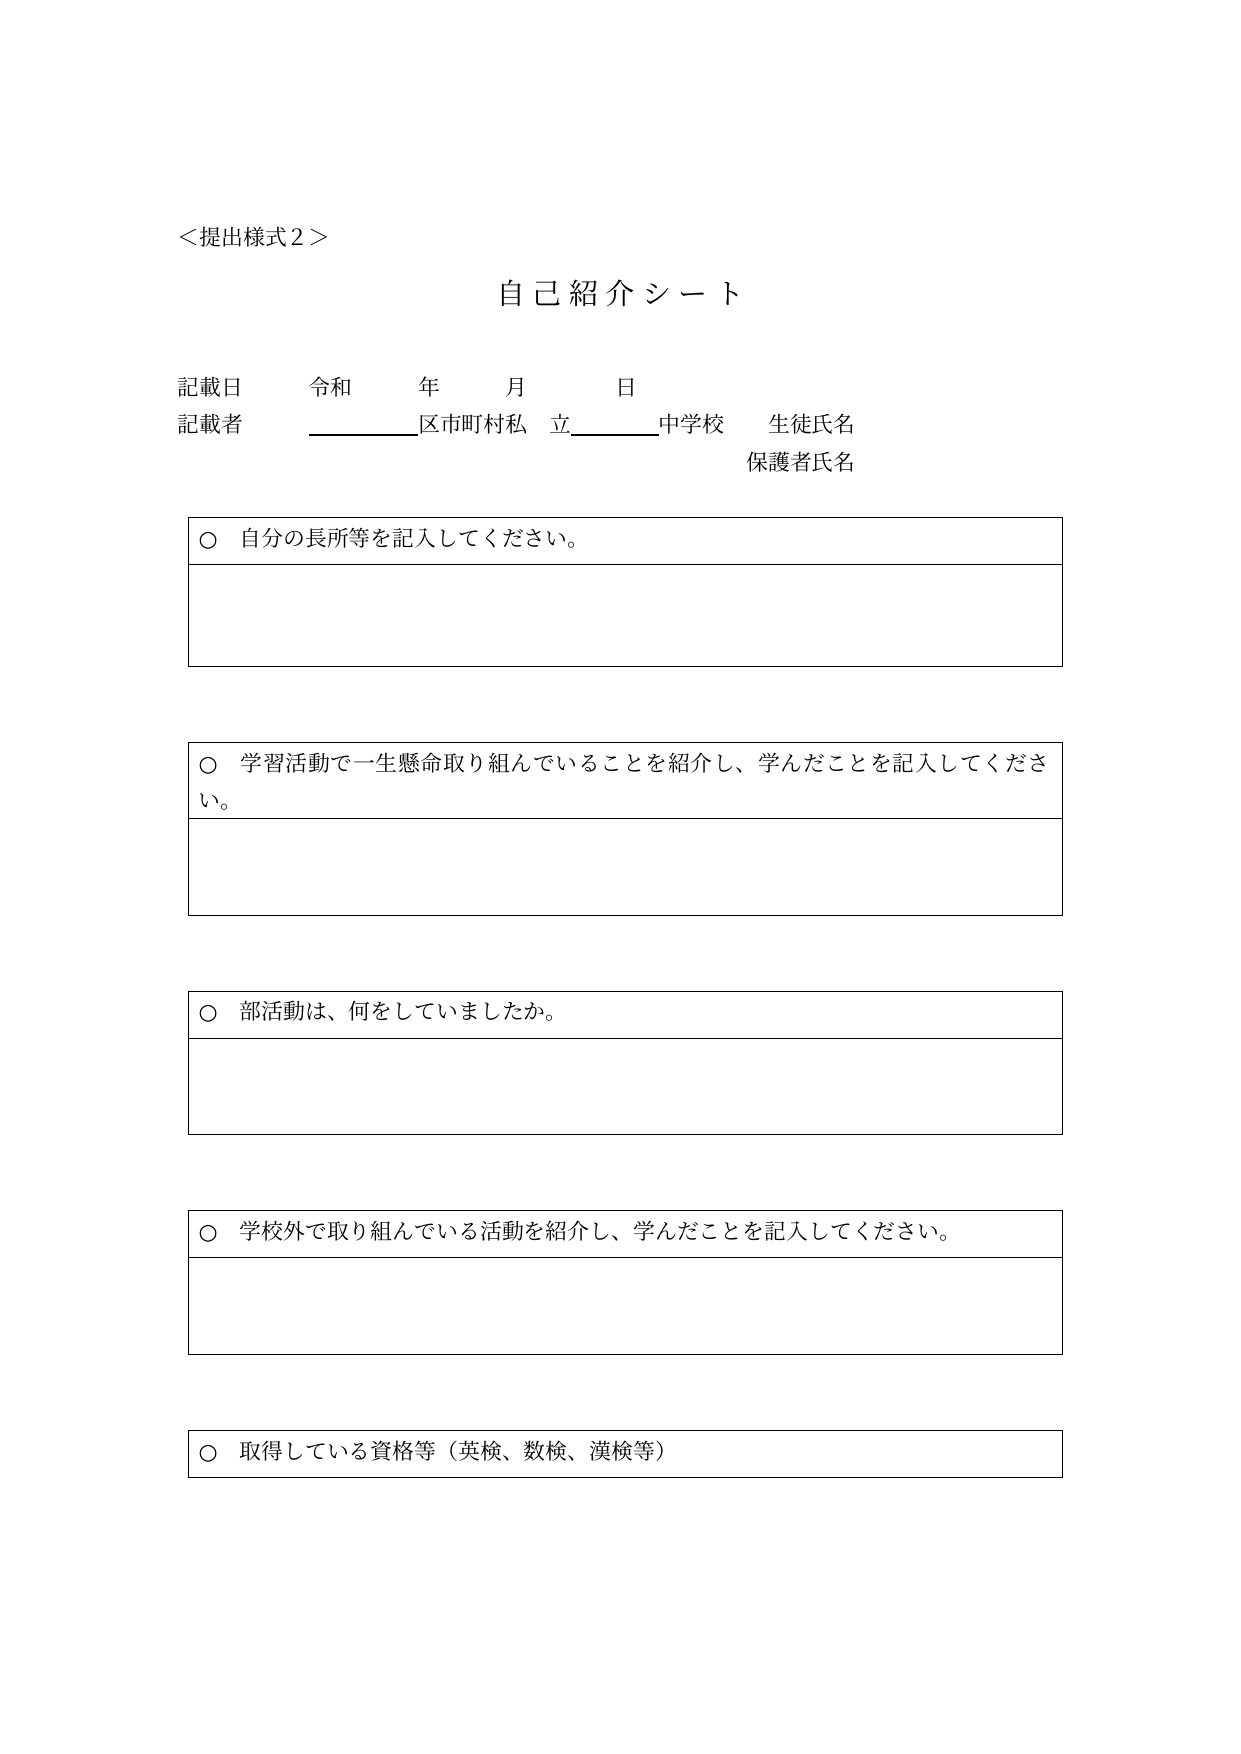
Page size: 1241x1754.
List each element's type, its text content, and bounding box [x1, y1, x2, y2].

table_header ○ 自分の長所等を記入してください。 [189, 518, 1062, 564]
text 記載日 令和 年 月 日 [177, 367, 1063, 404]
text ＜提出様式２＞ [177, 217, 1063, 254]
table_header ○ 取得している資格等（英検、数検、漢検等） [189, 1431, 1062, 1477]
table_header ○ 学校外で取り組んでいる活動を紹介し、学んだことを記入してください。 [189, 1211, 1062, 1257]
table_header ○ 学習活動で一生懸命取り組んでいることを紹介し、学んだことを記入してください。 [189, 743, 1062, 818]
table_cell [189, 565, 1062, 666]
text 自己紹介シート [177, 254, 1063, 329]
table_cell [189, 1258, 1062, 1354]
table_cell [189, 819, 1062, 914]
table_cell [189, 1039, 1062, 1134]
text 記載者 区市町村私 立 中学校 生徒氏名 [177, 404, 976, 442]
table_header ○ 部活動は、何をしていましたか。 [189, 992, 1062, 1037]
text 保護者氏名 [177, 442, 1063, 479]
